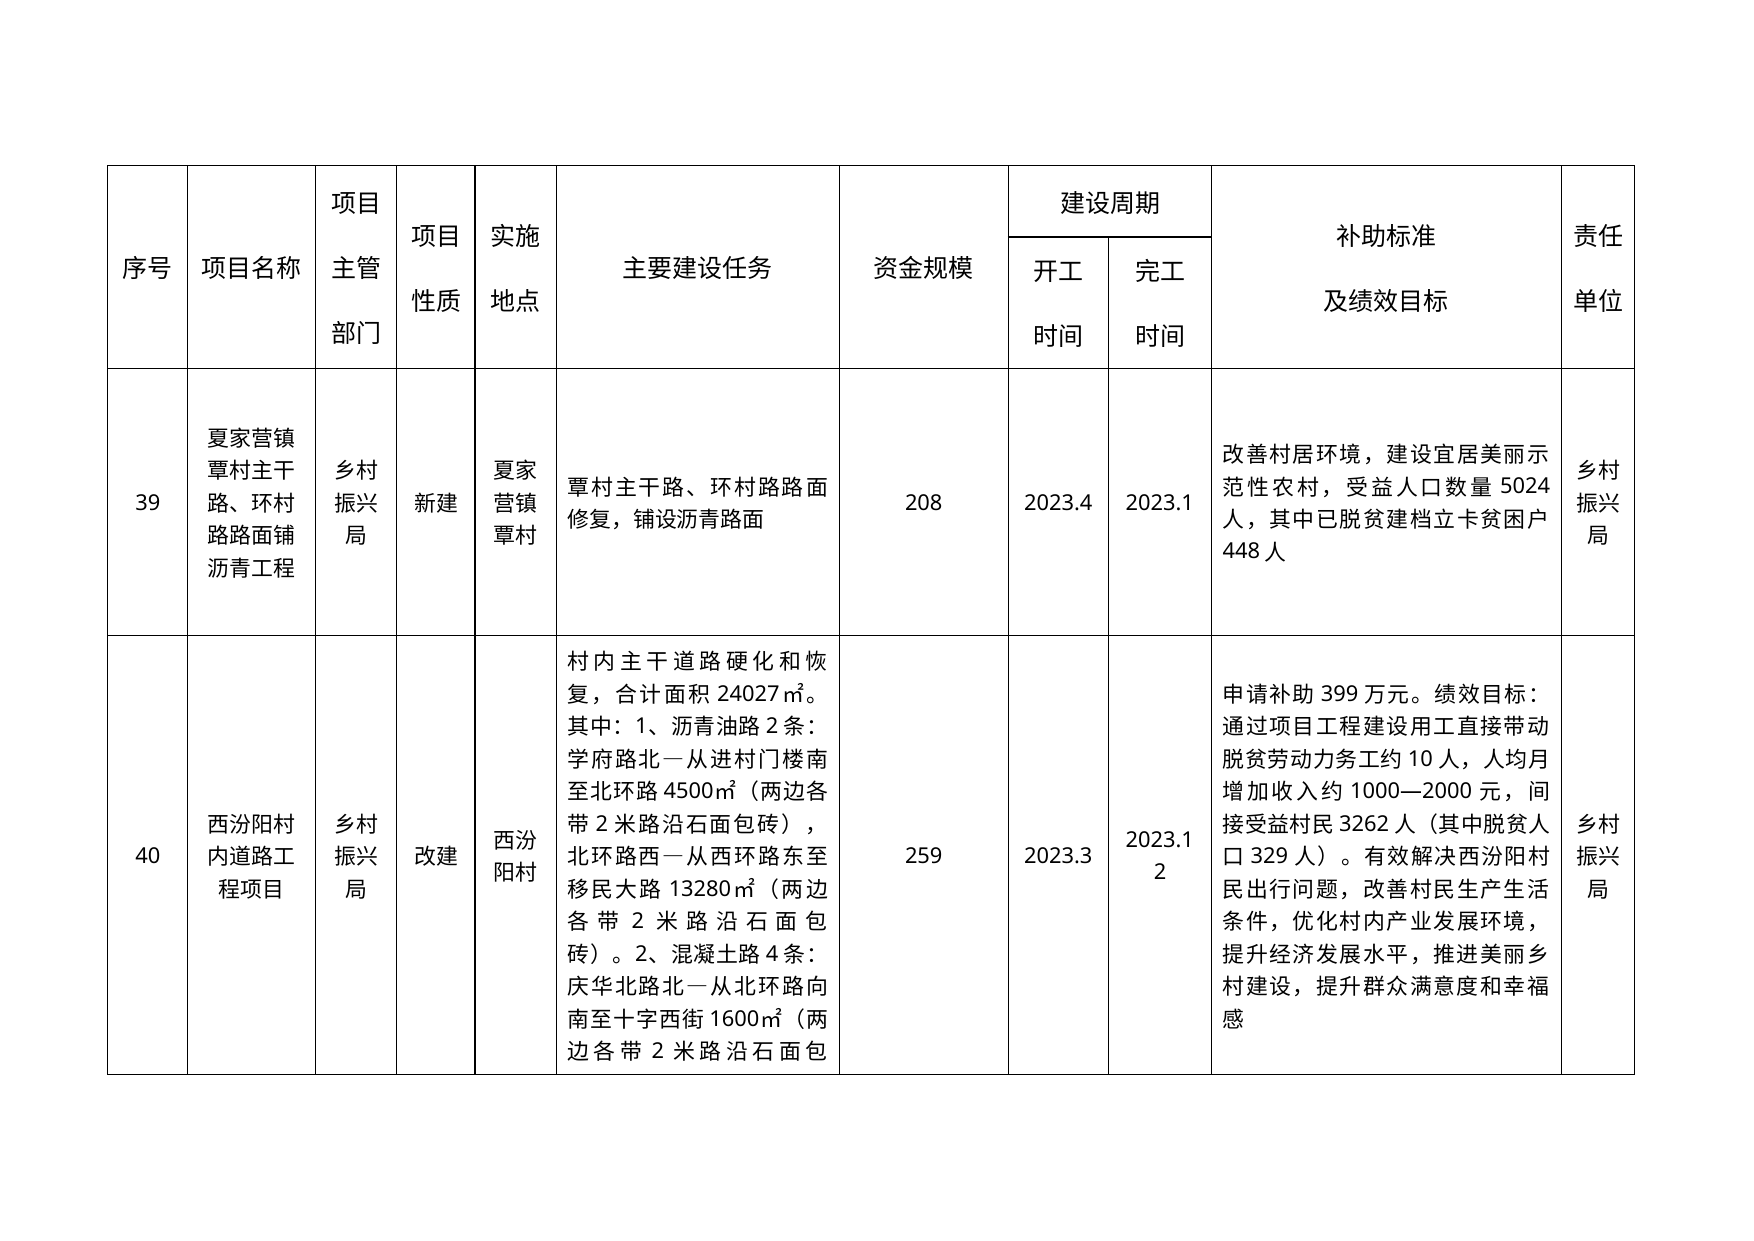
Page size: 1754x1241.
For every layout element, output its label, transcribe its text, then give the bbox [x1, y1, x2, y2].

table_cell 2023.4 [1009, 369, 1108, 635]
table_cell 乡村振兴局 [316, 636, 396, 1074]
table_cell 改善村居环境，建设宜居美丽示范性农村，受益人口数量5024人，其中已脱贫建档立卡贫困户448人 [1212, 369, 1561, 635]
table_cell 西汾阳村内道路工程项目 [188, 636, 315, 1074]
table_header 项目名称 [188, 166, 315, 367]
table_cell 208 [840, 369, 1008, 635]
table_cell 2023.12 [1109, 636, 1211, 1074]
table_cell 40 [108, 636, 187, 1074]
table_header 补助标准 及绩效目标 [1212, 166, 1561, 367]
table_cell 乡村振兴局 [316, 369, 396, 635]
table_cell 2023.1 [1109, 369, 1211, 635]
table_cell 2023.3 [1009, 636, 1108, 1074]
table_header 责任单位 [1562, 166, 1634, 367]
table_cell 改建 [397, 636, 474, 1074]
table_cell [557, 636, 839, 1074]
table_header 实施地点 [476, 166, 556, 367]
table_header 资金规模 [840, 166, 1008, 367]
table_cell 覃村主干路、环村路路面修复，铺设沥青路面 [557, 369, 839, 635]
table_cell 39 [108, 369, 187, 635]
table_header 主要建设任务 [557, 166, 839, 367]
table_cell 乡村振兴局 [1562, 636, 1634, 1074]
table_cell 259 [840, 636, 1008, 1074]
table_cell 西汾阳村 [476, 636, 556, 1074]
table_header 项目主管部门 [316, 166, 396, 367]
table_cell 新建 [397, 369, 474, 635]
table_cell 夏家营镇覃村 [476, 369, 556, 635]
table_cell 开工 时间 [1009, 238, 1108, 367]
table_cell 完工 时间 [1109, 238, 1211, 367]
table_cell 夏家营镇覃村主干路、环村路路面铺沥青工程 [188, 369, 315, 635]
table_header 项目性质 [397, 166, 474, 367]
table_header 序号 [108, 166, 187, 367]
table_header 建设周期 [1009, 166, 1211, 236]
table_cell 乡村振兴局 [1562, 369, 1634, 635]
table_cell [1212, 636, 1561, 1074]
